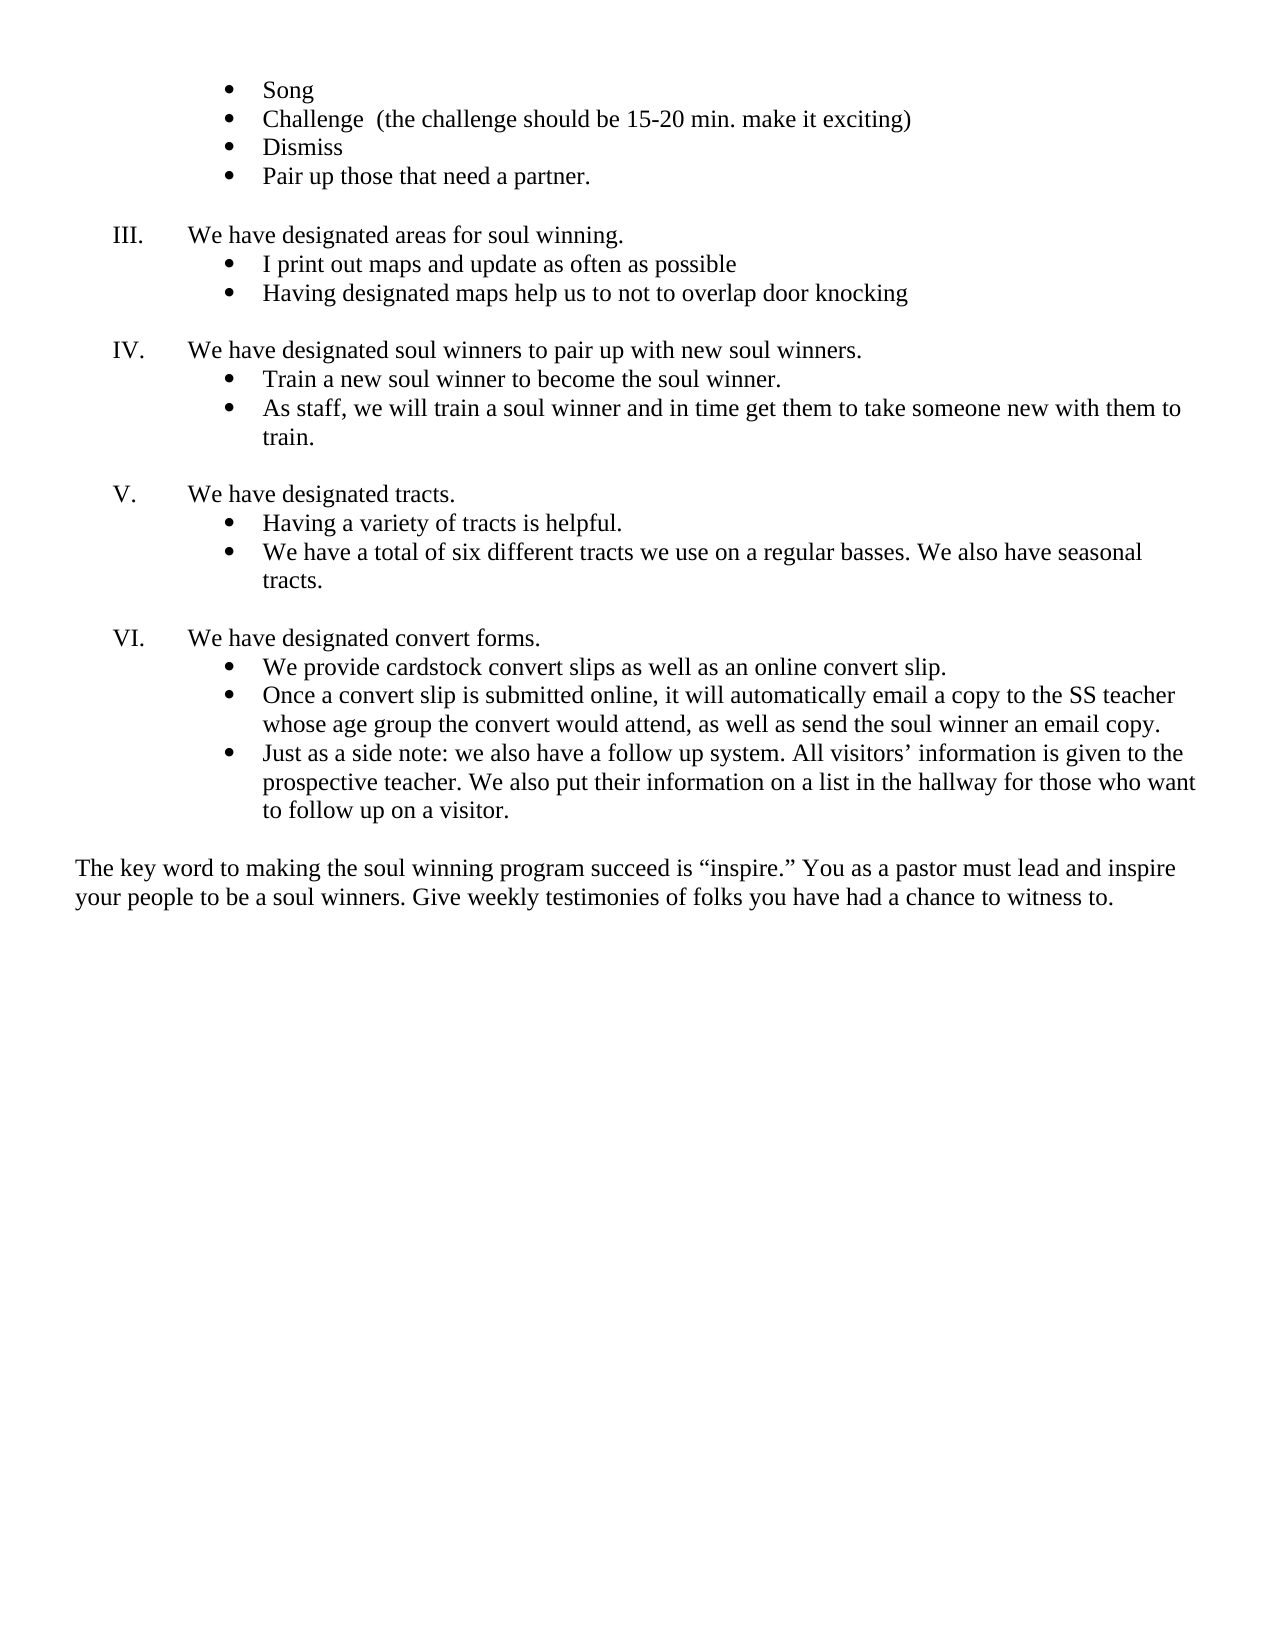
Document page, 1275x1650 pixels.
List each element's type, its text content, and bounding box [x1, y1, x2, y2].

list I print out maps and update as often as possible [225, 249, 1200, 278]
list We have designated soul winners to pair up with new soul winners. [112, 336, 1200, 364]
list Having a variety of tracts is helpful. [225, 508, 1200, 537]
list We have designated tracts. [112, 479, 1200, 508]
text The key word to making the soul winning program succeed is “inspire.” You as a pastor must lead and inspire your people to be a soul winners. Give weekly testimonies of folks you have had a chance to witness to. [75, 853, 1200, 911]
list Once a convert slip is submitted online, it will automatically email a copy to the SS teacher whose age group the convert would attend, as well as send the soul winner an email copy. [225, 681, 1200, 738]
list We have designated areas for soul winning. [112, 221, 1200, 249]
list Dismiss [225, 132, 1200, 161]
list We have a total of six different tracts we use on a regular basses. We also have seasonal tracts. [225, 537, 1200, 594]
list Song [225, 75, 1200, 104]
list Having designated maps help us to not to overlap door knocking [225, 278, 1200, 307]
list Challenge (the challenge should be 15-20 min. make it exciting) [225, 104, 1200, 132]
list Train a new soul winner to become the soul winner. [225, 364, 1200, 393]
list We have designated convert forms. [112, 623, 1200, 652]
list Pair up those that need a partner. [225, 161, 1200, 190]
list We provide cardstock convert slips as well as an online convert slip. [225, 652, 1200, 681]
list Just as a side note: we also have a follow up system. All visitors’ information is given to the prospective teacher. We also put their information on a list in the hallway for those who want to follow up on a visitor. [225, 738, 1200, 824]
list As staff, we will train a soul winner and in time get them to take someone new with them to train. [225, 393, 1200, 451]
